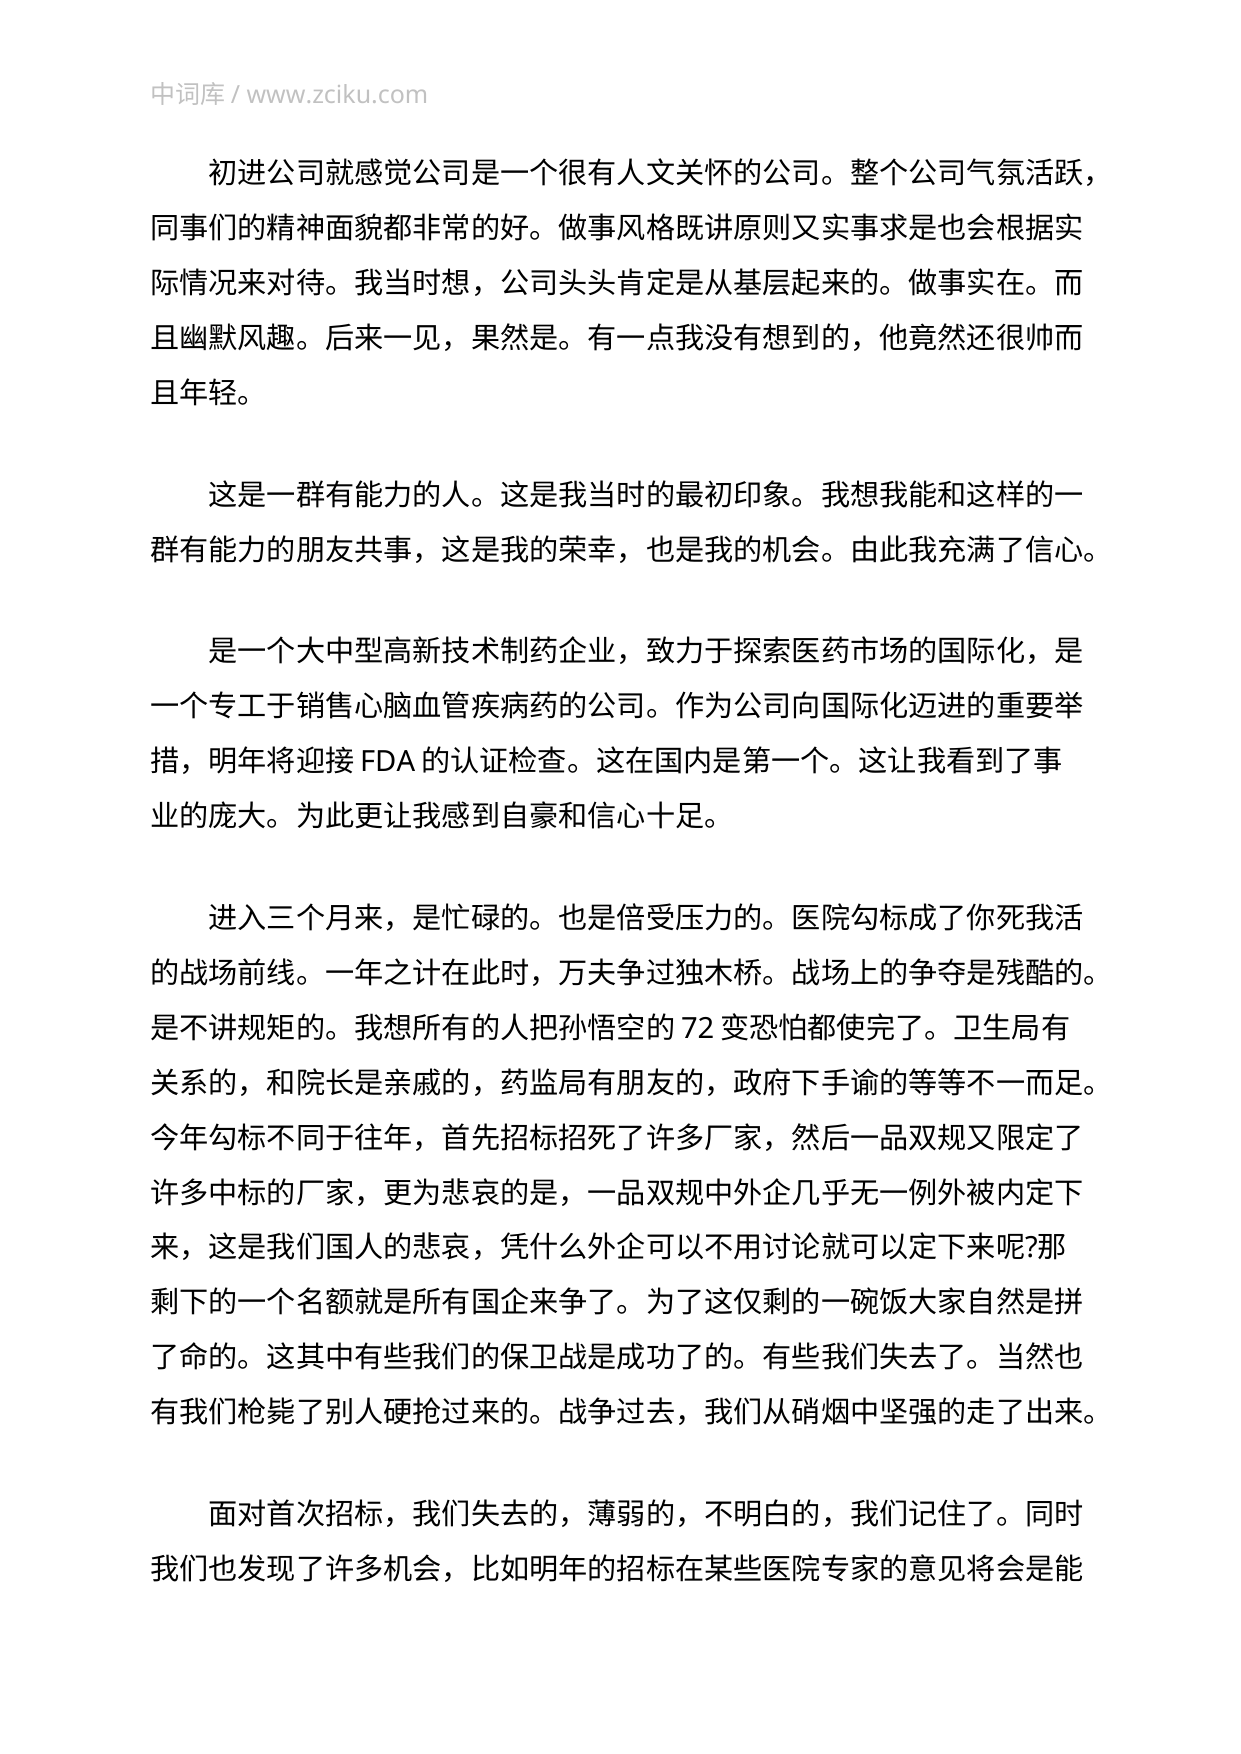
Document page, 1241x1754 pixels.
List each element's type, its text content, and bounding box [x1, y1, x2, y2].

text 初进公司就感觉公司是一个很有人文关怀的公司。整个公司气氛活跃，同事们的精神面貌都非常的好。做事风格既讲原则又实事求是也会根据实际情况来对待。我当时想，公司头头肯定是从基层起来的。做事实在。而且幽默风趣。后来一见，果然是。有一点我没有想到的，他竟然还很帅而且年轻。 [150, 150, 1090, 412]
text 进入三个月来，是忙碌的。也是倍受压力的。医院勾标成了你死我活的战场前线。一年之计在此时，万夫争过独木桥。战场上的争夺是残酷的。是不讲规矩的。我想所有的人把孙悟空的72变恐怕都使完了。卫生局有关系的，和院长是亲戚的，药监局有朋友的，政府下手谕的等等不一而足。今年勾标不同于往年，首先招标招死了许多厂家，然后一品双规又限定了许多中标的厂家，更为悲哀的是，一品双规中外企几乎无一例外被内定下来，这是我们国人的悲哀，凭什么外企可以不用讨论就可以定下来呢?那剩下的一个名额就是所有国企来争了。为了这仅剩的一碗饭大家自然是拼了命的。这其中有些我们的保卫战是成功了的。有些我们失去了。当然也有我们枪毙了别人硬抢过来的。战争过去，我们从硝烟中坚强的走了出来。 [150, 894, 1090, 1431]
text 这是一群有能力的人。这是我当时的最初印象。我想我能和这样的一群有能力的朋友共事，这是我的荣幸，也是我的机会。由此我充满了信心。 [150, 471, 1090, 568]
text 是一个大中型高新技术制药企业，致力于探索医药市场的国际化，是一个专工于销售心脑血管疾病药的公司。作为公司向国际化迈进的重要举措，明年将迎接FDA的认证检查。这在国内是第一个。这让我看到了事业的庞大。为此更让我感到自豪和信心十足。 [150, 628, 1090, 835]
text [150, 1491, 1090, 1588]
